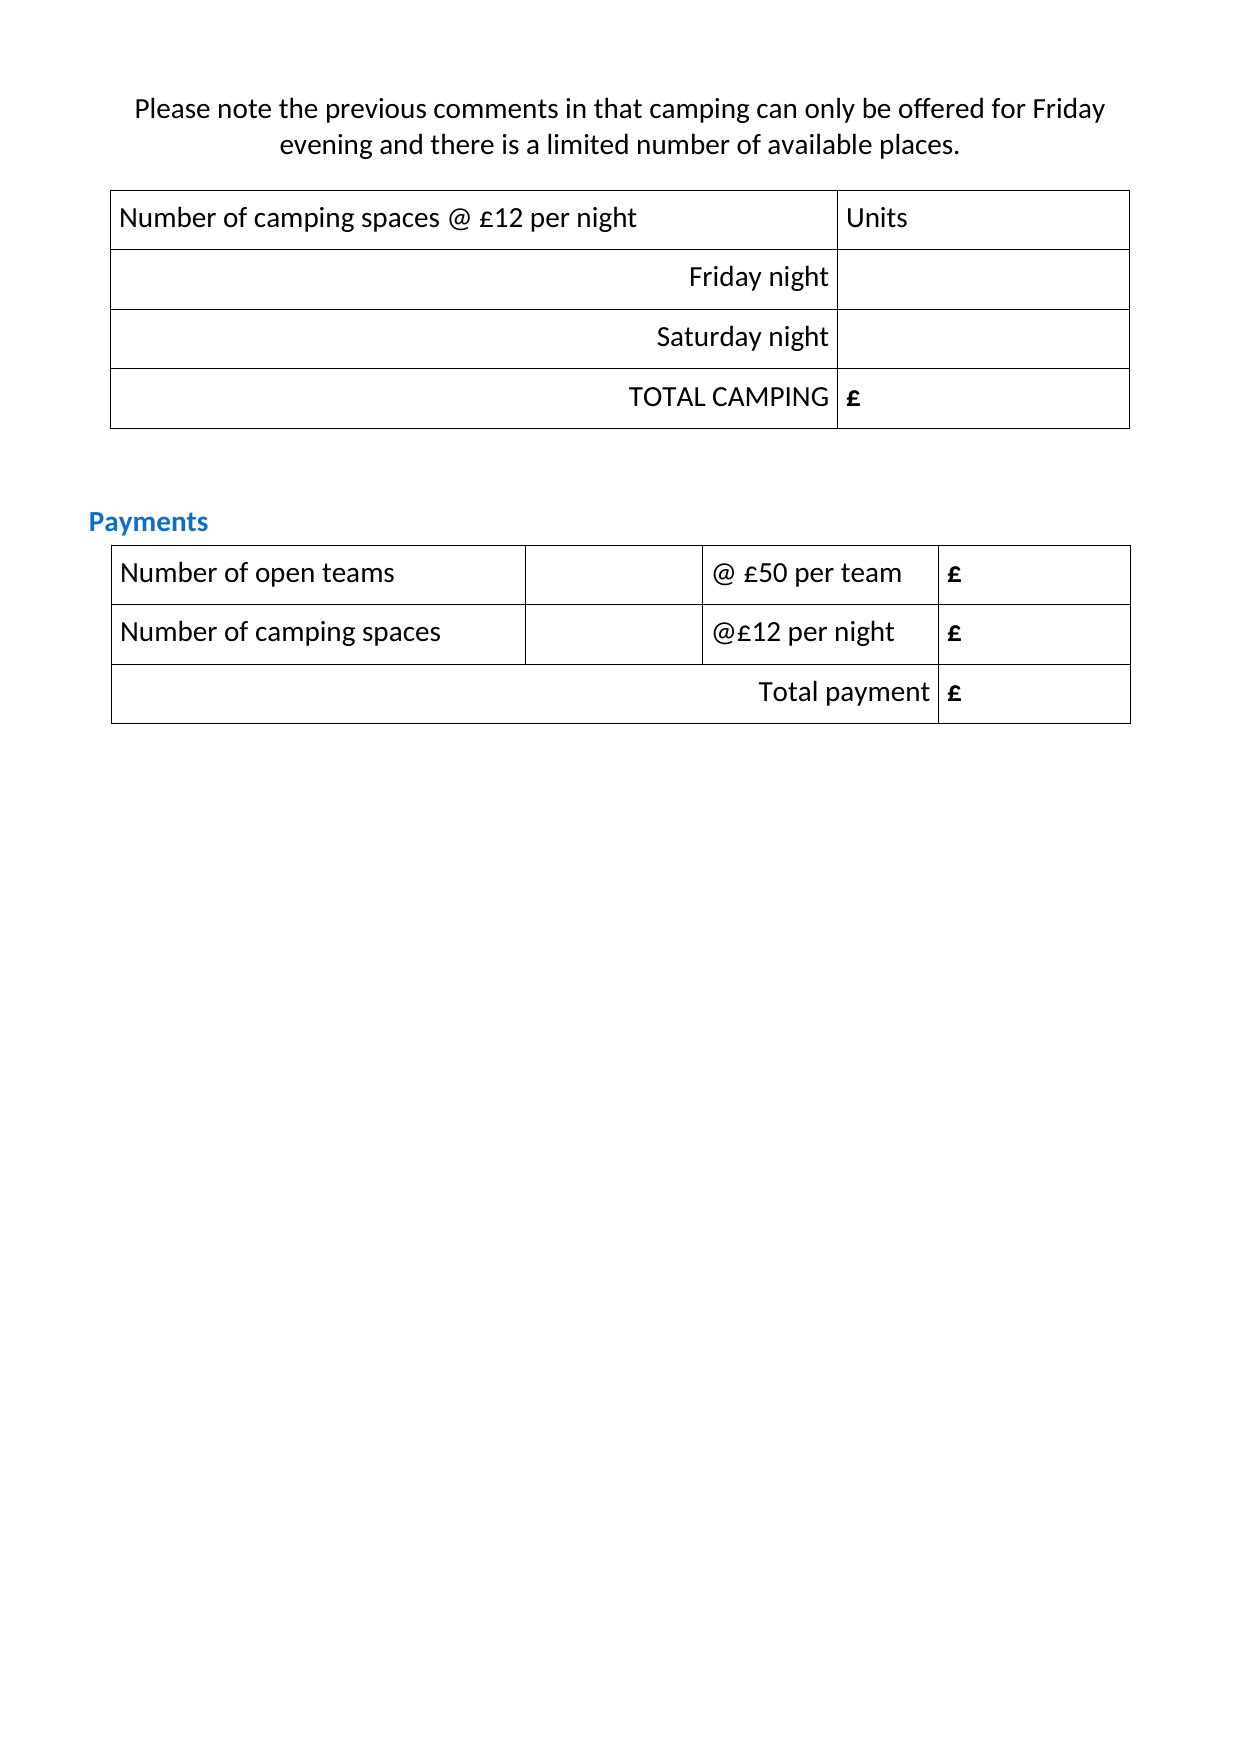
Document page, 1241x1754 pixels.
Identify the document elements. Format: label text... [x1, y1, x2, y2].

table_cell [526, 605, 702, 664]
text Payments [89, 503, 1152, 538]
table_cell £ [939, 605, 1130, 664]
table_header Number of open teams [112, 546, 525, 604]
table_cell Number of camping spaces [112, 605, 525, 664]
table_cell Total payment [112, 665, 938, 723]
table_cell TOTAL CAMPING [111, 369, 837, 428]
table_cell £ [838, 369, 1129, 428]
table_header Units [838, 191, 1129, 249]
table_cell @£12 per night [703, 605, 938, 664]
table_header Number of camping spaces @ £12 per night [111, 191, 837, 249]
table_cell [838, 250, 1129, 309]
table_cell Saturday night [111, 310, 837, 368]
table_cell Friday night [111, 250, 837, 309]
table_cell £ [939, 665, 1130, 723]
table_cell [838, 310, 1129, 368]
text Please note the previous comments in that camping can only be offered for Friday evening and there is a limited number of available places. [89, 91, 1152, 162]
table_header £ [939, 546, 1130, 604]
table_header [526, 546, 702, 604]
table_header @ £50 per team [703, 546, 938, 604]
